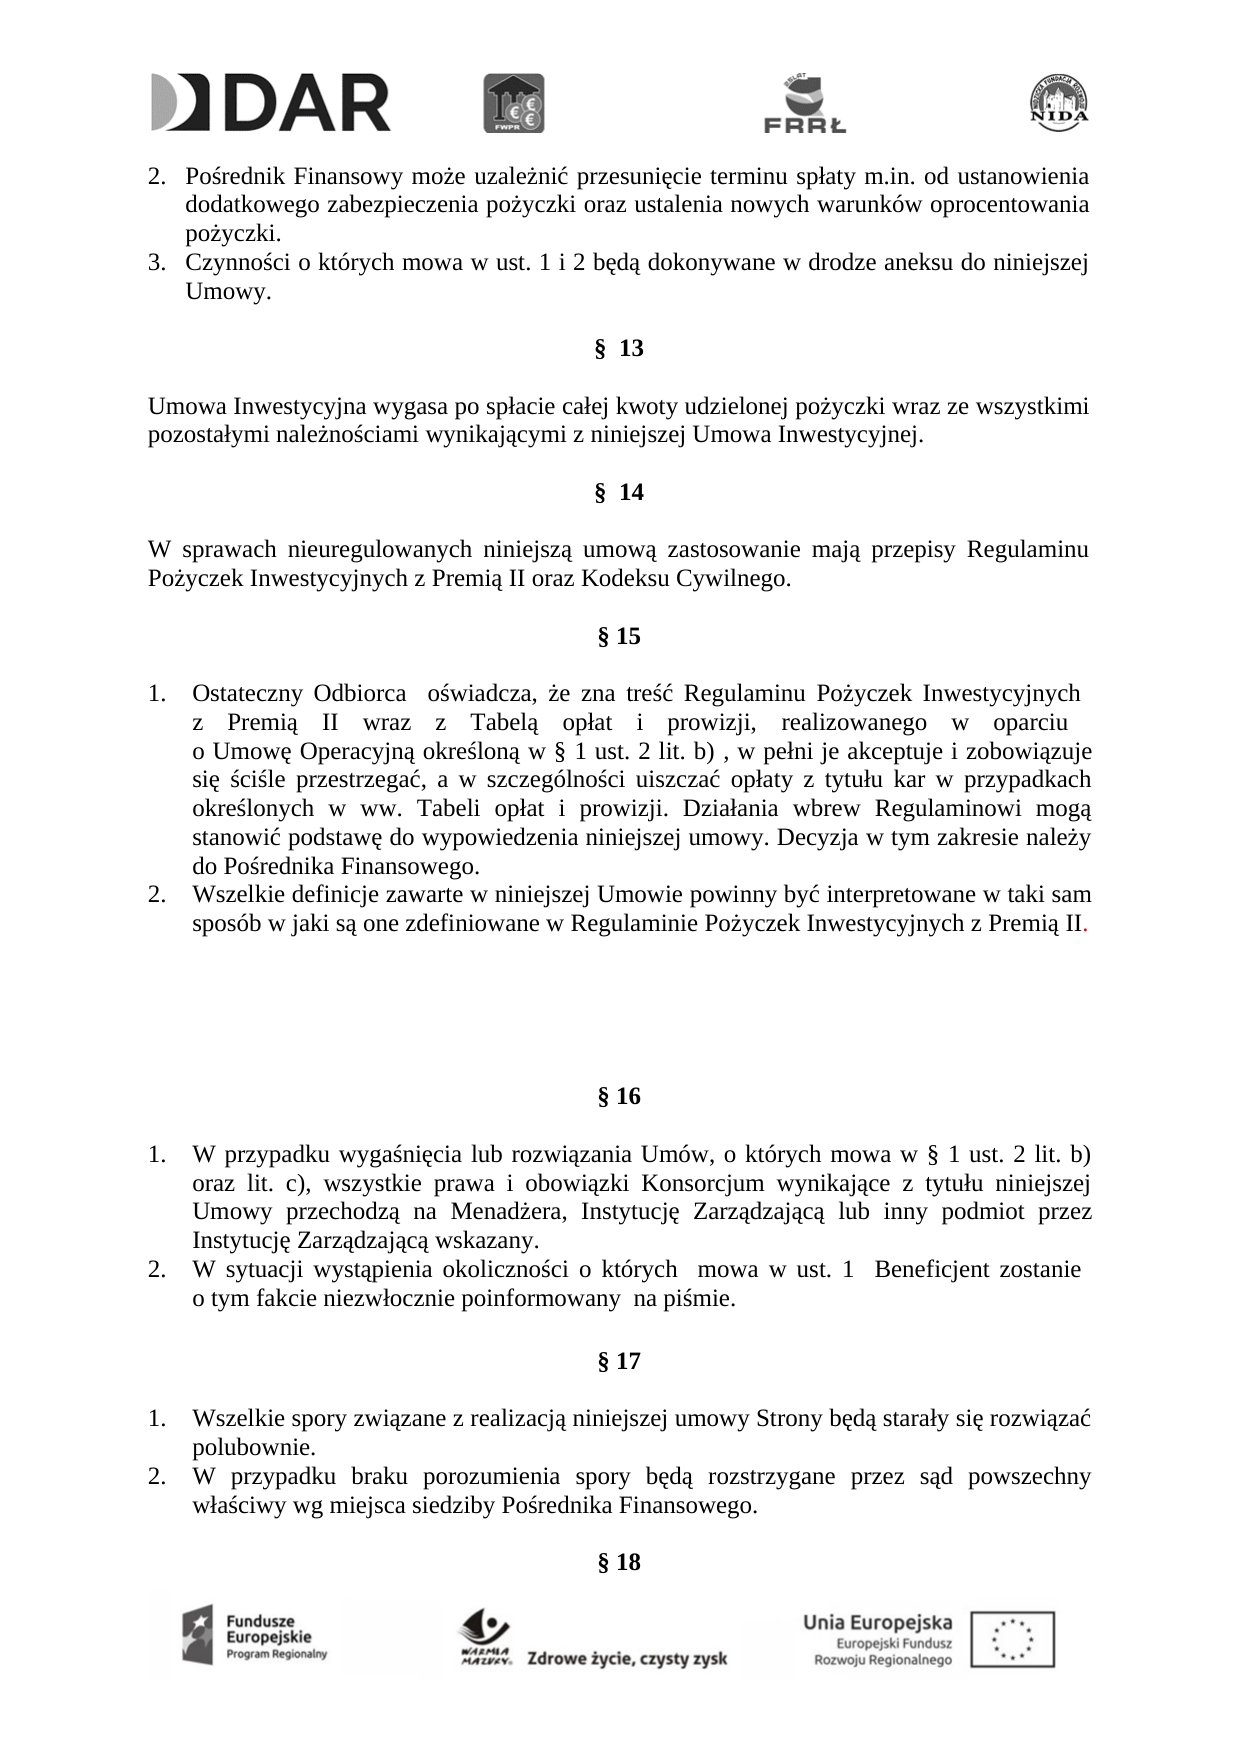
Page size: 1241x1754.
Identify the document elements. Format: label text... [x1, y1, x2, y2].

list W przypadku braku porozumienia spory będą rozstrzygane przez sąd powszechny właściwy wg miejsca siedziby Pośrednika Finansowego. [148, 1461, 1093, 1518]
list Wszelkie spory związane z realizacją niniejszej umowy Strony będą starały się rozwiązać polubownie. [148, 1403, 1093, 1461]
list W przypadku wygaśnięcia lub rozwiązania Umów, o których mowa w § 1 ust. 2 lit. b) oraz lit. c), wszystkie prawa i obowiązki Konsorcjum wynikające z tytułu niniejszej Umowy przechodzą na Menadżera, Instytucję Zarządzającą lub inny podmiot przez Instytucję Zarządzającą wskazany. [148, 1139, 1093, 1254]
list W sytuacji wystąpienia okoliczności o których mowa w ust. 1 Beneficjent zostanie o tym fakcie niezwłocznie poinformowany na piśmie. [148, 1254, 1093, 1311]
list Wszelkie definicje zawarte w niniejszej Umowie powinny być interpretowane w taki sam sposób w jaki są one zdefiniowane w Regulaminie Pożyczek Inwestycyjnych z Premią II. [148, 879, 1093, 937]
picture [147, 73, 1094, 133]
text W sprawach nieuregulowanych niniejszą umową zastosowanie mają przepisy Regulaminu Pożyczek Inwestycyjnych z Premią II oraz Kodeksu Cywilnego. [148, 534, 1090, 592]
text § 15 [148, 621, 1090, 649]
list Pośrednik Finansowy może uzależnić przesunięcie terminu spłaty m.in. od ustanowienia dodatkowego zabezpieczenia pożyczki oraz ustalenia nowych warunków oprocentowania pożyczki. [148, 161, 1090, 247]
text § 17 [148, 1346, 1090, 1375]
text § 14 [148, 477, 1090, 506]
list Czynności o których mowa w ust. 1 i 2 będą dokonywane w drodze aneksu do niniejszej Umowy. [148, 247, 1090, 304]
text § 16 [148, 1081, 1090, 1110]
text § 18 [148, 1547, 1090, 1576]
list Ostateczny Odbiorca oświadcza, że zna treść Regulaminu Pożyczek Inwestycyjnych z Premią II wraz z Tabelą opłat i prowizji, realizowanego w oparciu o Umowę Operacyjną określoną w § 1 ust. 2 lit. b) , w pełni je akceptuje i zobowiązuje się ściśle przestrzegać, a w szczególności uiszczać opłaty z tytułu kar w przypadkach określonych w ww. Tabeli opłat i prowizji. Działania wbrew Regulaminowi mogą stanowić podstawę do wypowiedzenia niniejszej umowy. Decyzja w tym zakresie należy do Pośrednika Finansowego. [148, 678, 1093, 879]
text Umowa Inwestycyjna wygasa po spłacie całej kwoty udzielonej pożyczki wraz ze wszystkimi pozostałymi należnościami wynikającymi z niniejszej Umowa Inwestycyjnej. [148, 391, 1090, 448]
picture [147, 1589, 1063, 1681]
text § 13 [148, 333, 1090, 362]
